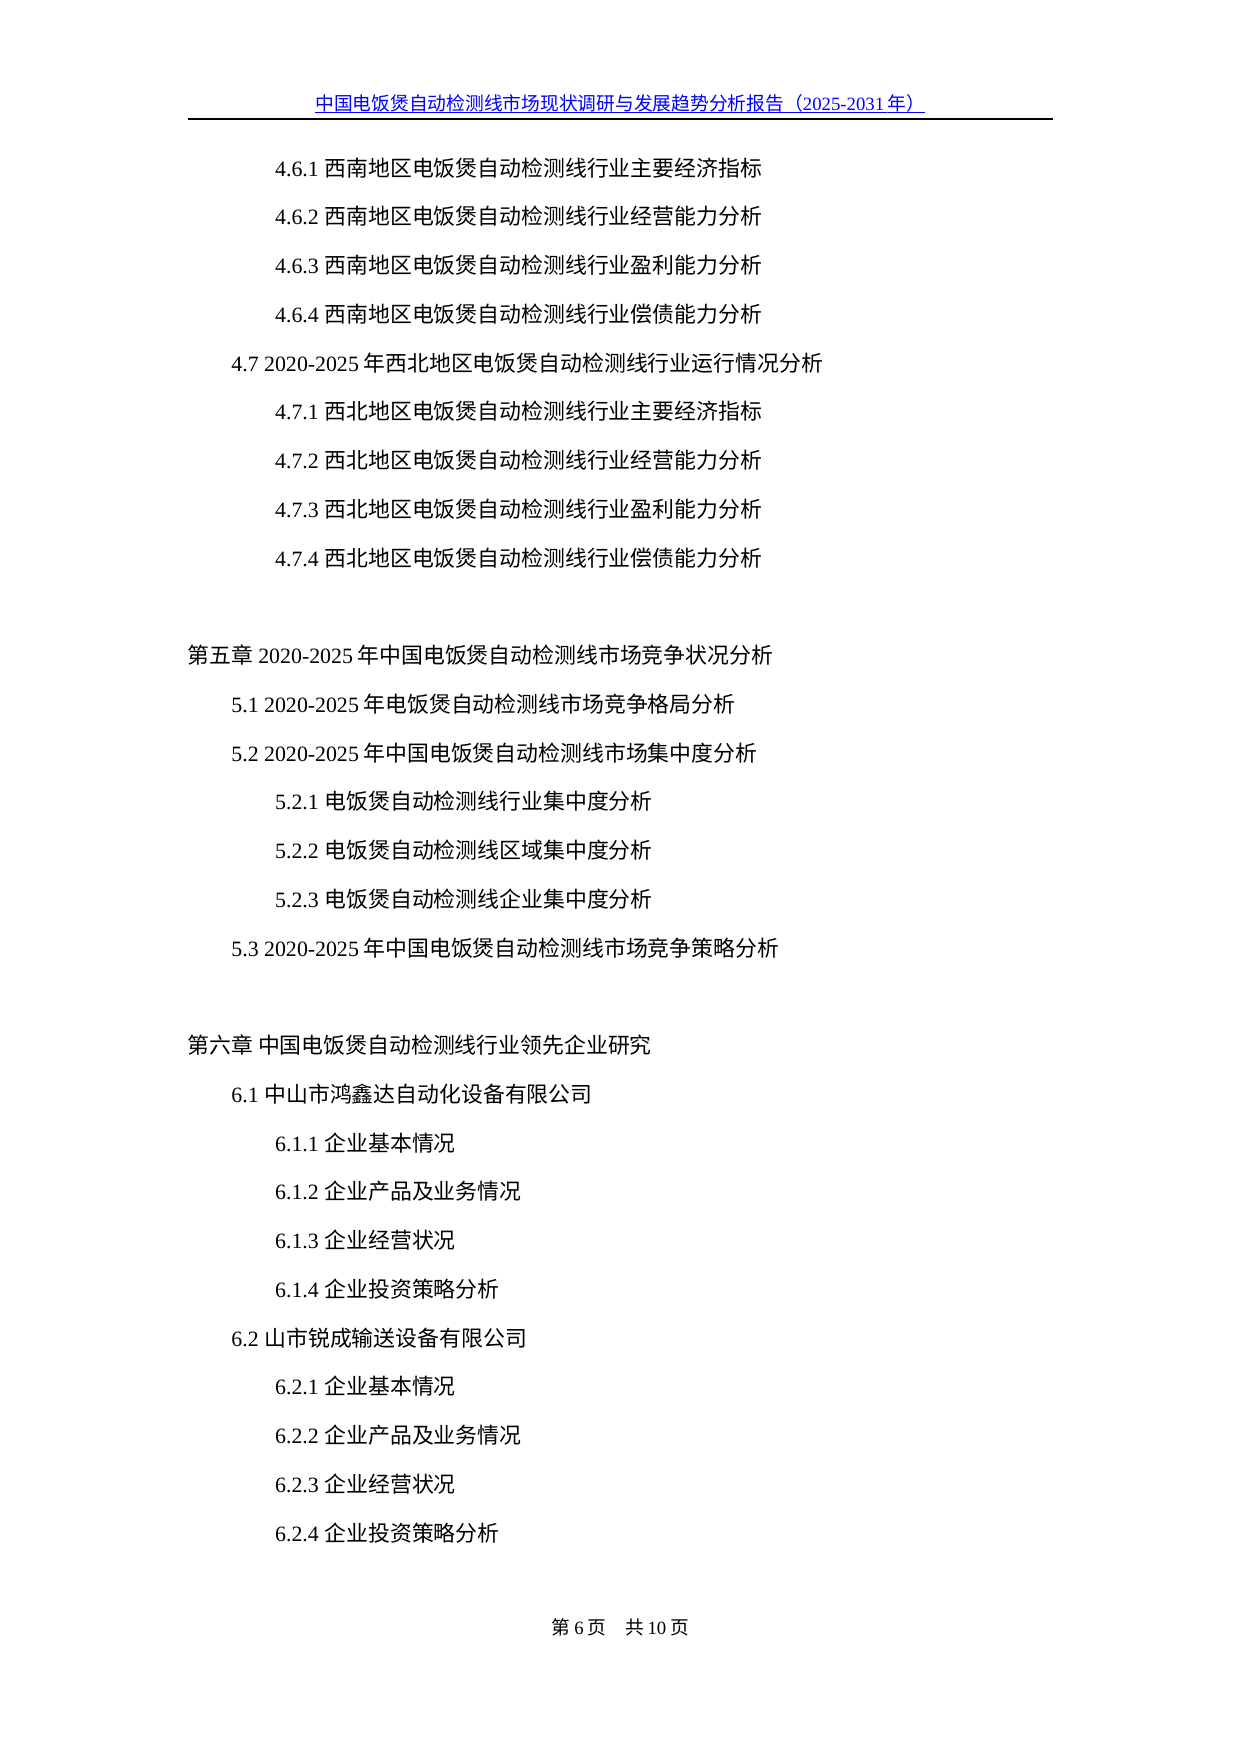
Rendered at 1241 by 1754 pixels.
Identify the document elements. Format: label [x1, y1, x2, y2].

text [187, 150, 1053, 1548]
